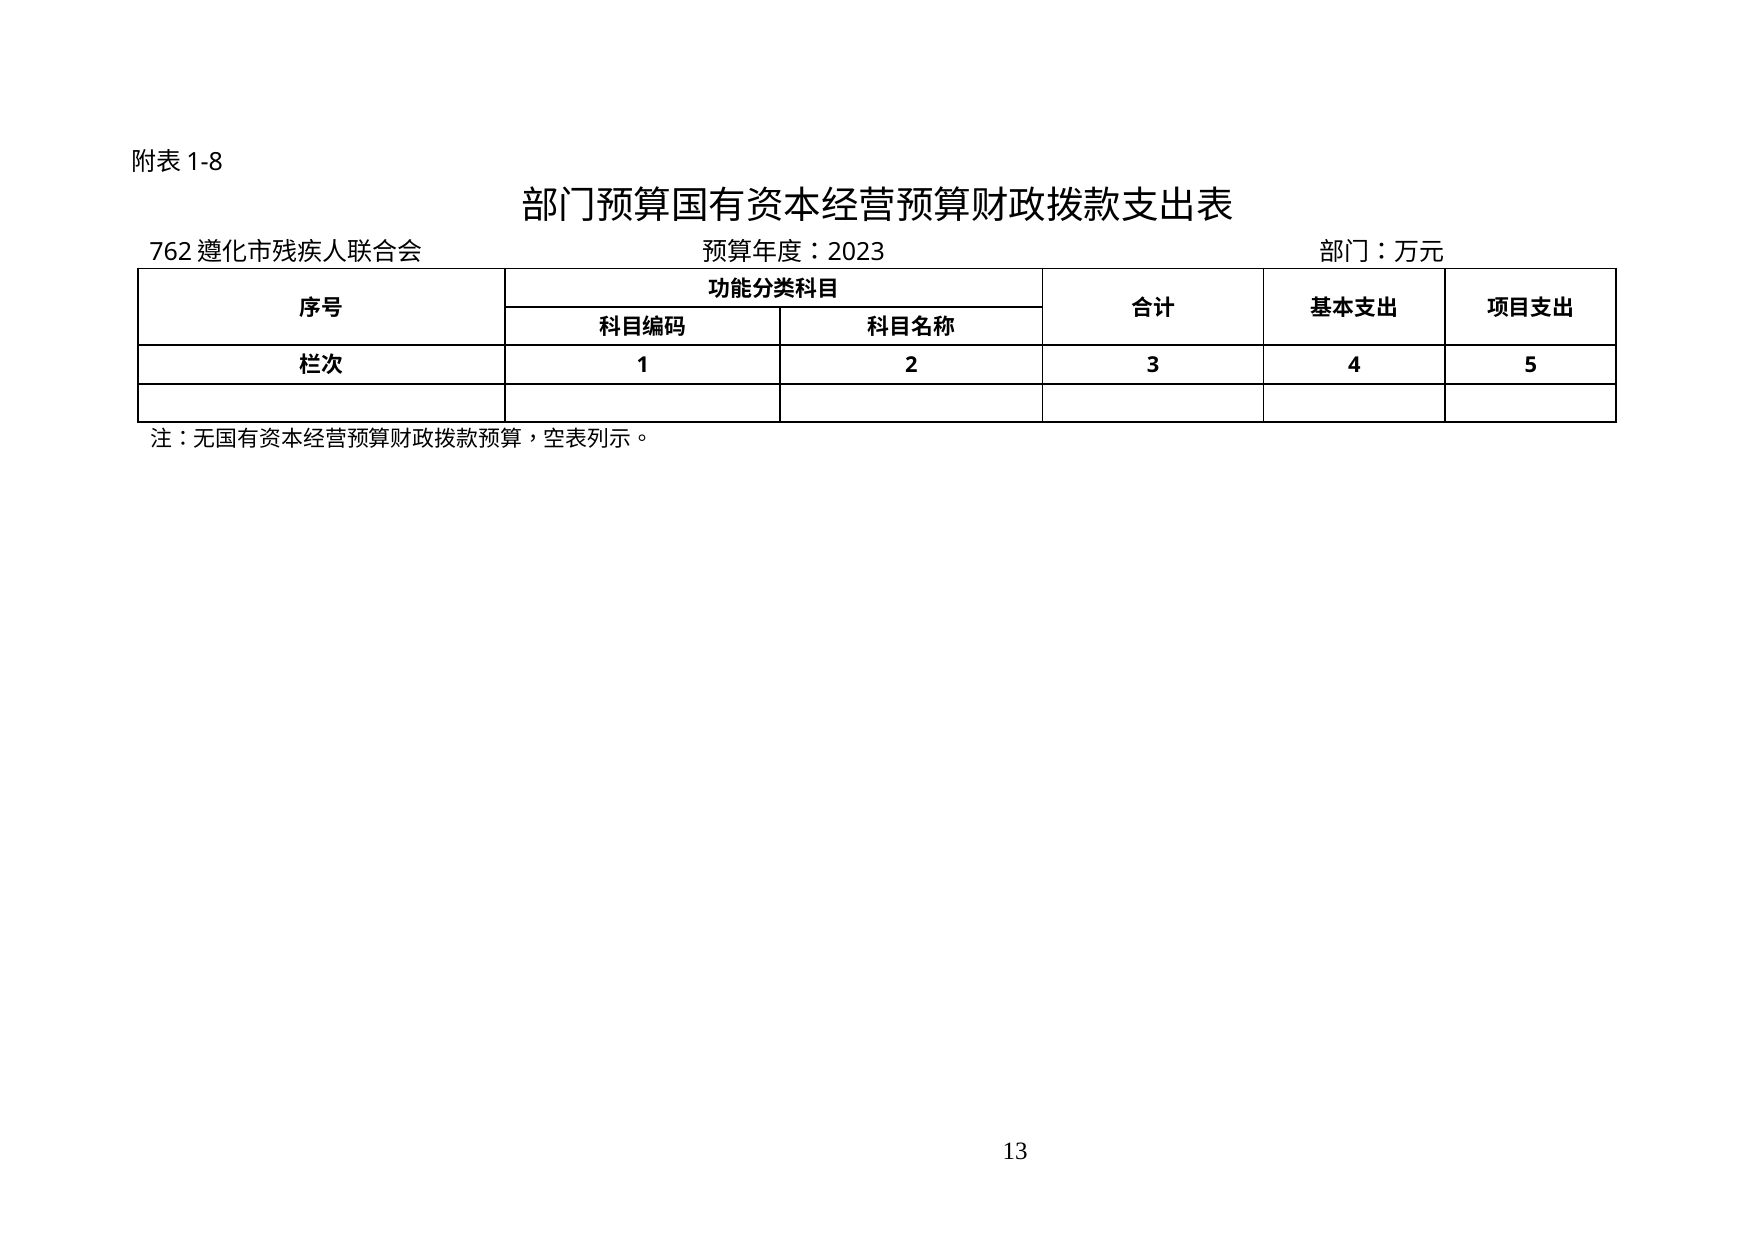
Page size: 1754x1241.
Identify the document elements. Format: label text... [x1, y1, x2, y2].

text 注：无国有资本经营预算财政拨款预算，空表列示。 [106, 423, 1648, 453]
table_cell [1446, 385, 1615, 421]
table_cell 基本支出 [1264, 269, 1444, 344]
table_cell 3 [1043, 346, 1263, 383]
table_cell 合计 [1043, 269, 1263, 344]
table_cell 科目名称 [781, 308, 1042, 344]
table_header 762遵化市残疾人联合会 预算年度：2023 部门：万元 [139, 231, 1615, 267]
table_cell [1043, 385, 1263, 421]
table_cell 1 [506, 346, 779, 383]
table_cell [781, 385, 1042, 421]
text 附表1-8 [106, 142, 1648, 178]
table_cell [1264, 385, 1444, 421]
table_cell 栏次 [139, 346, 504, 383]
table_cell 功能分类科目 [506, 269, 1042, 306]
table_cell 序号 [139, 269, 504, 344]
table_cell 4 [1264, 346, 1444, 383]
table_cell 项目支出 [1446, 269, 1615, 344]
table_cell 科目编码 [506, 308, 779, 344]
table_cell [139, 385, 504, 421]
text 部门预算国有资本经营预算财政拨款支出表 [106, 178, 1648, 229]
table_cell [506, 385, 779, 421]
table_cell 5 [1446, 346, 1615, 383]
table_cell 2 [781, 346, 1042, 383]
